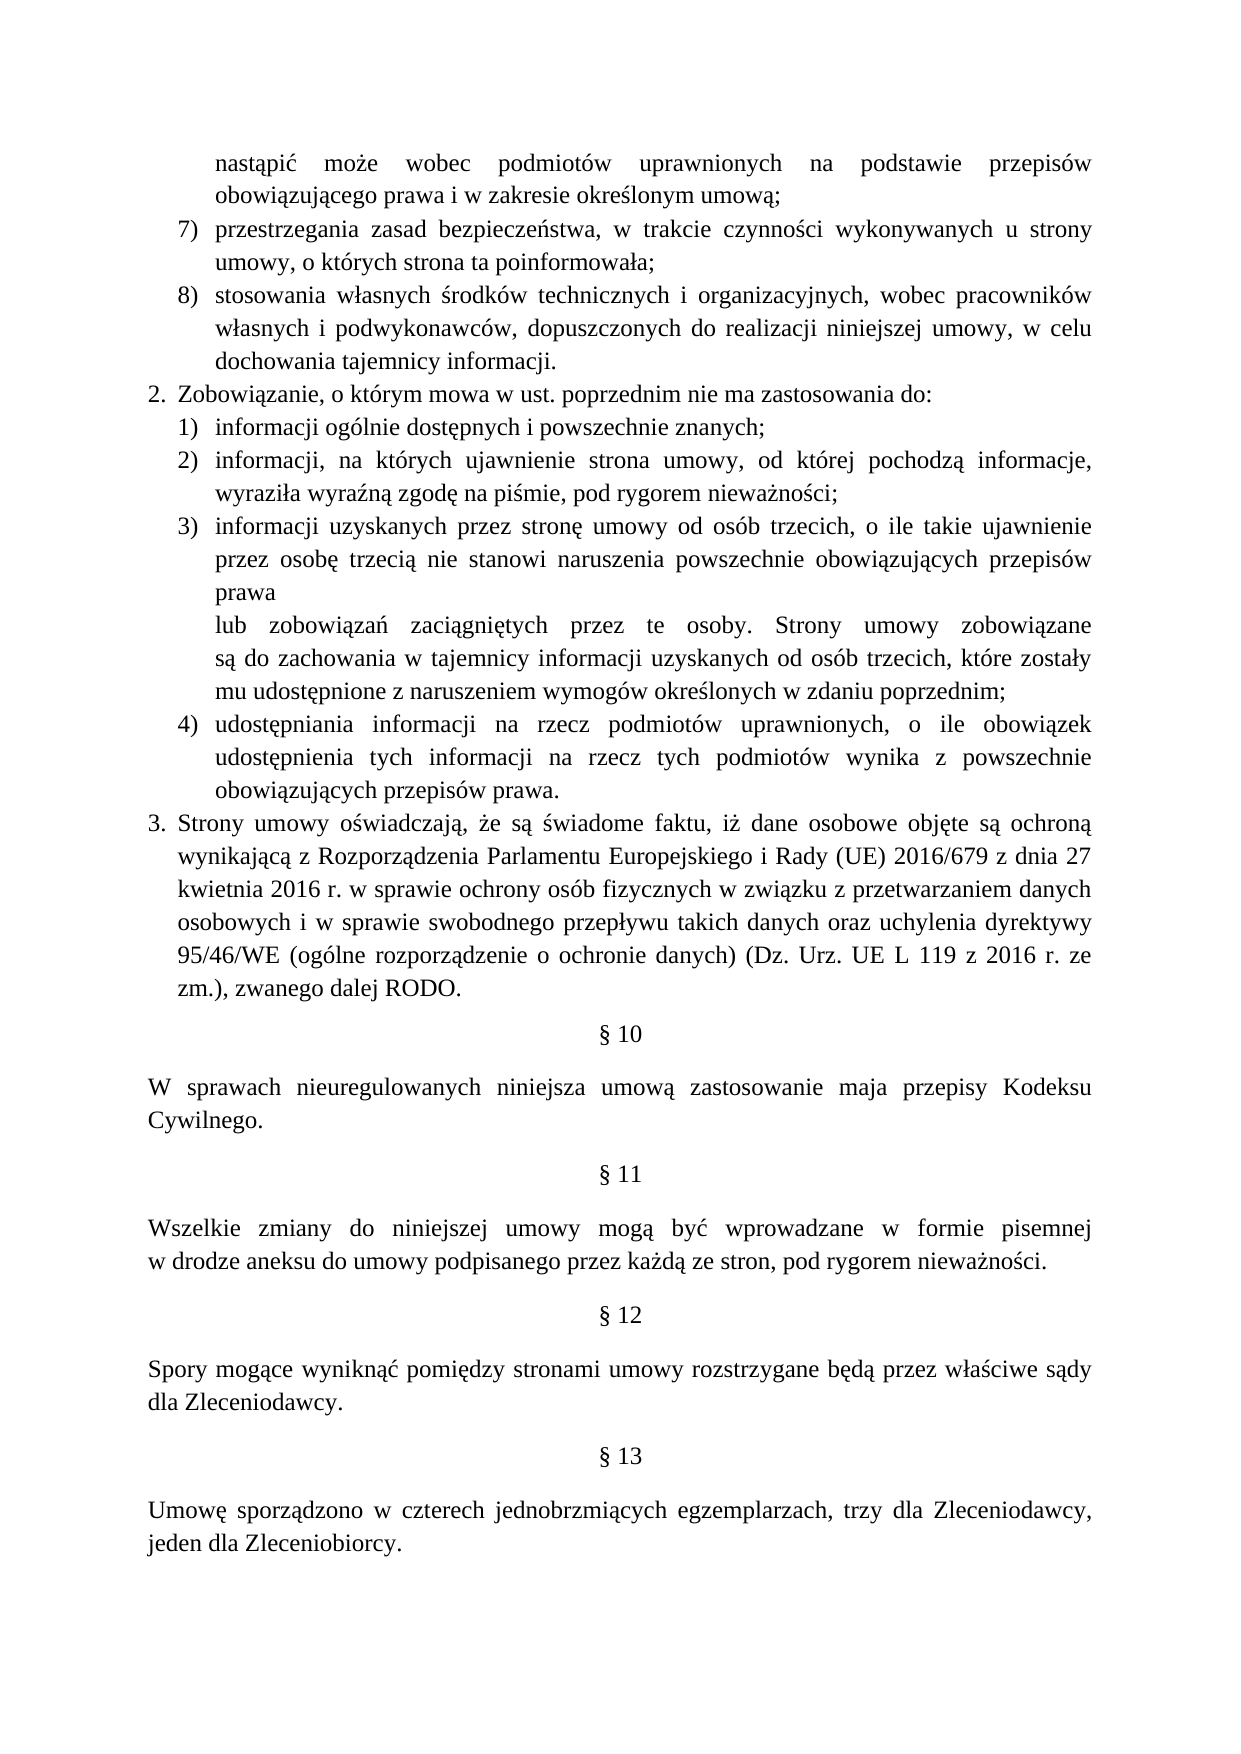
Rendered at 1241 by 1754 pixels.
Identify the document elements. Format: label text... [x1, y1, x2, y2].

text § 11 [148, 1159, 1093, 1188]
text § 13 [148, 1441, 1093, 1469]
list informacji ogólnie dostępnych i powszechnie znanych; [177, 412, 1093, 441]
list Strony umowy oświadczają, że są świadome faktu, iż dane osobowe objęte są ochroną wynikającą z Rozporządzenia Parlamentu Europejskiego i Rady (UE) 2016/679 z dnia 27 kwietnia 2016 r. w sprawie ochrony osób fizycznych w związku z przetwarzaniem danych osobowych i w sprawie swobodnego przepływu takich danych oraz uchylenia dyrektywy 95/46/WE (ogólne rozporządzenie o ochronie danych) (Dz. Urz. UE L 119 z 2016 r. ze zm.), zwanego dalej RODO. [148, 808, 1093, 1002]
text § 12 [148, 1300, 1093, 1329]
list Zobowiązanie, o którym mowa w ust. poprzednim nie ma zastosowania do: [148, 379, 1093, 407]
text Umowę sporządzono w czterech jednobrzmiących egzemplarzach, trzy dla Zleceniodawcy, jeden dla Zleceniobiorcy. [148, 1495, 1093, 1556]
list informacji, na których ujawnienie strona umowy, od której pochodzą informacje, wyraziła wyraźną zgodę na piśmie, pod rygorem nieważności; [177, 445, 1093, 507]
list przestrzegania zasad bezpieczeństwa, w trakcie czynności wykonywanych u strony umowy, o których strona ta poinformowała; [177, 214, 1093, 275]
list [177, 148, 1093, 209]
list udostępniania informacji na rzecz podmiotów uprawnionych, o ile obowiązek udostępnienia tych informacji na rzecz tych podmiotów wynika z powszechnie obowiązujących przepisów prawa. [177, 709, 1093, 804]
text Wszelkie zmiany do niniejszej umowy mogą być wprowadzane w formie pisemnej w drodze aneksu do umowy podpisanego przez każdą ze stron, pod rygorem nieważności. [148, 1213, 1093, 1275]
text Spory mogące wyniknąć pomiędzy stronami umowy rozstrzygane będą przez właściwe sądy dla Zleceniodawcy. [148, 1354, 1093, 1416]
list informacji uzyskanych przez stronę umowy od osób trzecich, o ile takie ujawnienie przez osobę trzecią nie stanowi naruszenia powszechnie obowiązujących przepisów prawa lub zobowiązań zaciągniętych przez te osoby. Strony umowy zobowiązane są do zachowania w tajemnicy informacji uzyskanych od osób trzecich, które zostały mu udostępnione z naruszeniem wymogów określonych w zdaniu poprzednim; [177, 511, 1093, 705]
text § 10 [148, 1019, 1093, 1047]
list stosowania własnych środków technicznych i organizacyjnych, wobec pracowników własnych i podwykonawców, dopuszczonych do realizacji niniejszej umowy, w celu dochowania tajemnicy informacji. [177, 280, 1093, 374]
text W sprawach nieuregulowanych niniejsza umową zastosowanie maja przepisy Kodeksu Cywilnego. [148, 1072, 1093, 1134]
